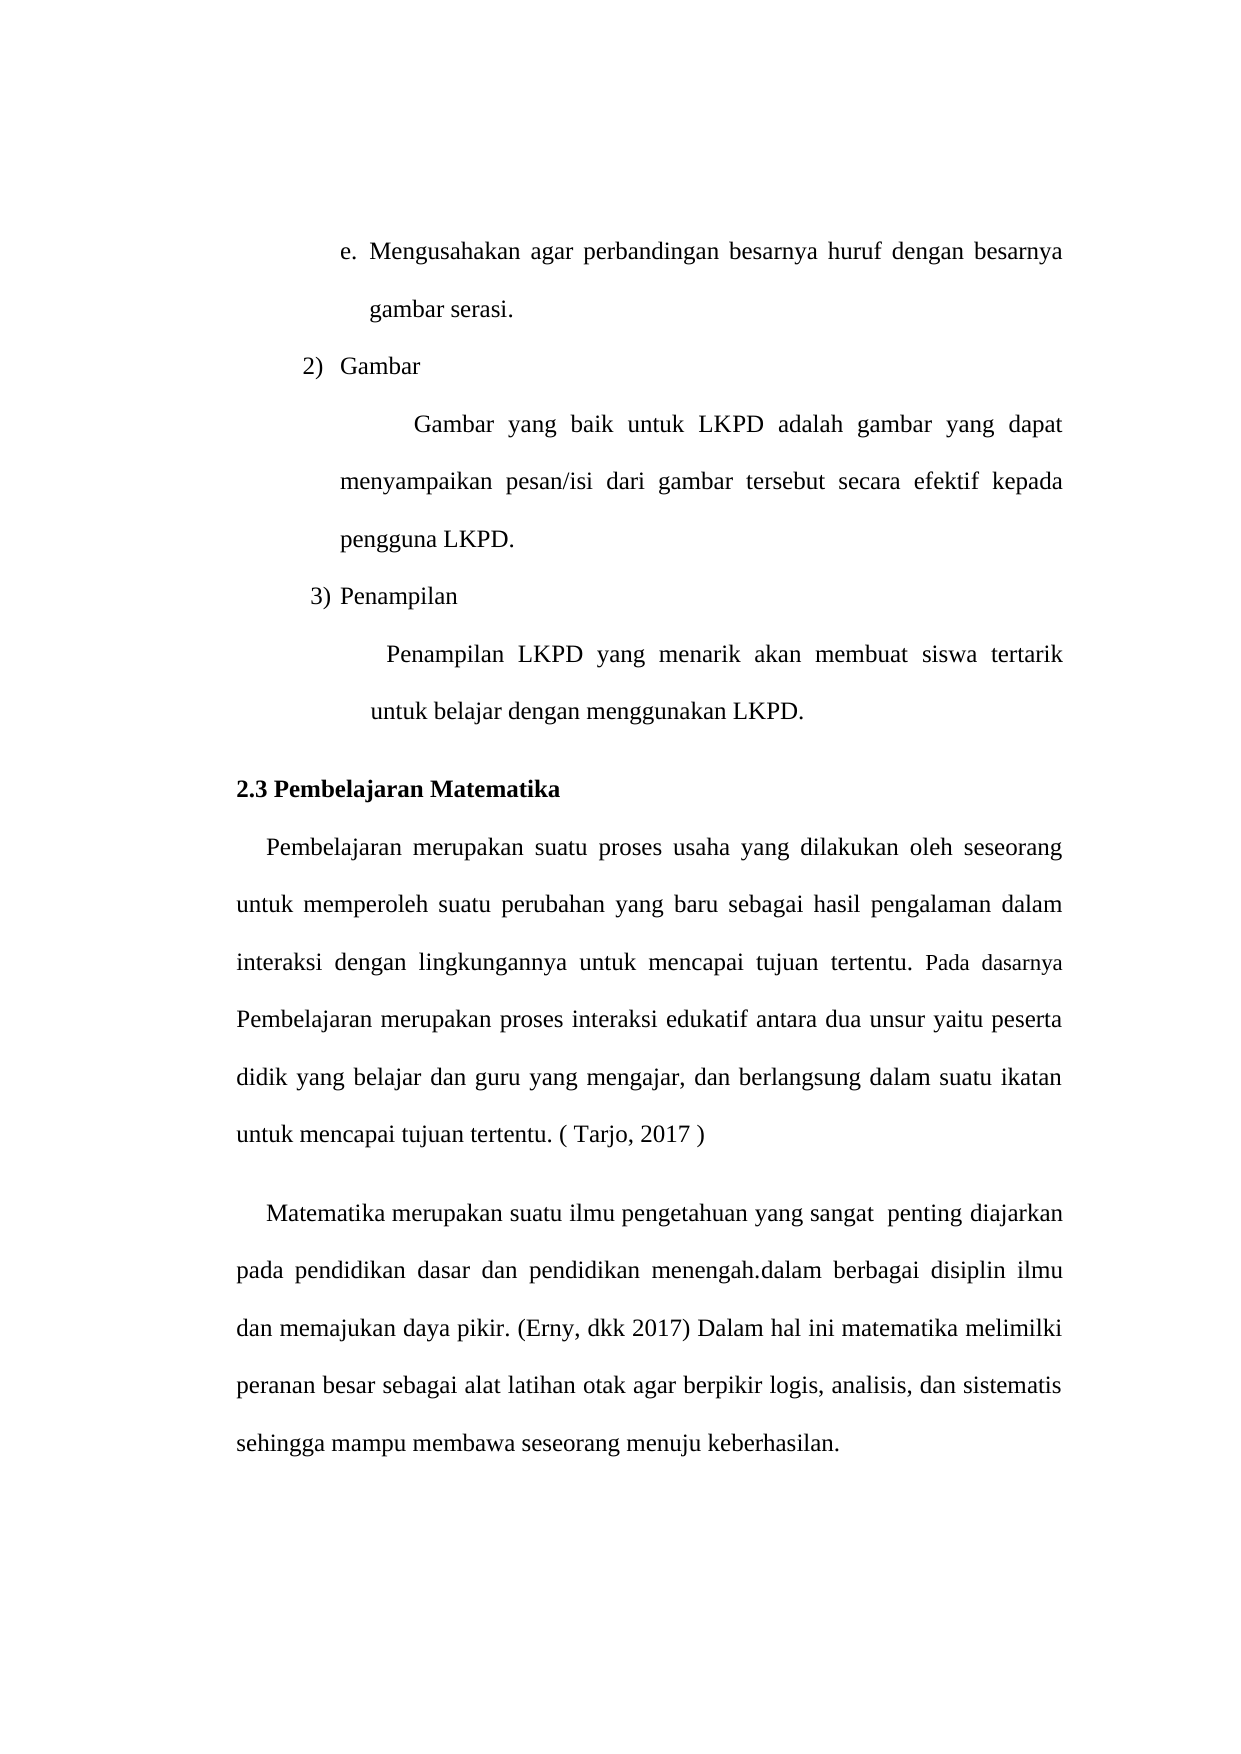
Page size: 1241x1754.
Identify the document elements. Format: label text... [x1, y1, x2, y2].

list Penampilan [310, 581, 1063, 610]
list Penampilan LKPD yang menarik akan membuat siswa tertarik untuk belajar dengan menggunakan LKPD. [370, 639, 1063, 725]
text Matematika merupakan suatu ilmu pengetahuan yang sangat penting diajarkan pada pendidikan dasar dan pendidikan menengah.dalam berbagai disiplin ilmu dan memajukan daya pikir. (Erny, dkk 2017) Dalam hal ini matematika melimilki peranan besar sebagai alat latihan otak agar berpikir logis, analisis, dan sistematis sehingga mampu membawa seseorang menuju keberhasilan. [236, 1198, 1063, 1457]
text Pembelajaran merupakan suatu proses usaha yang dilakukan oleh seseorang untuk memperoleh suatu perubahan yang baru sebagai hasil pengalaman dalam interaksi dengan lingkungannya untuk mencapai tujuan tertentu. Pada dasarnya Pembelajaran merupakan proses interaksi edukatif antara dua unsur yaitu peserta didik yang belajar dan guru yang mengajar, dan berlangsung dalam suatu ikatan untuk mencapai tujuan tertentu. ( Tarjo, 2017 ) [236, 832, 1063, 1148]
subtitle 2.3 Pembelajaran Matematika [236, 774, 1063, 803]
list e. Mengusahakan agar perbandingan besarnya huruf dengan besarnya gambar serasi. [340, 236, 1063, 322]
list Gambar [302, 351, 1063, 380]
list Gambar yang baik untuk LKPD adalah gambar yang dapat menyampaikan pesan/isi dari gambar tersebut secara efektif kepada pengguna LKPD. [340, 409, 1063, 552]
